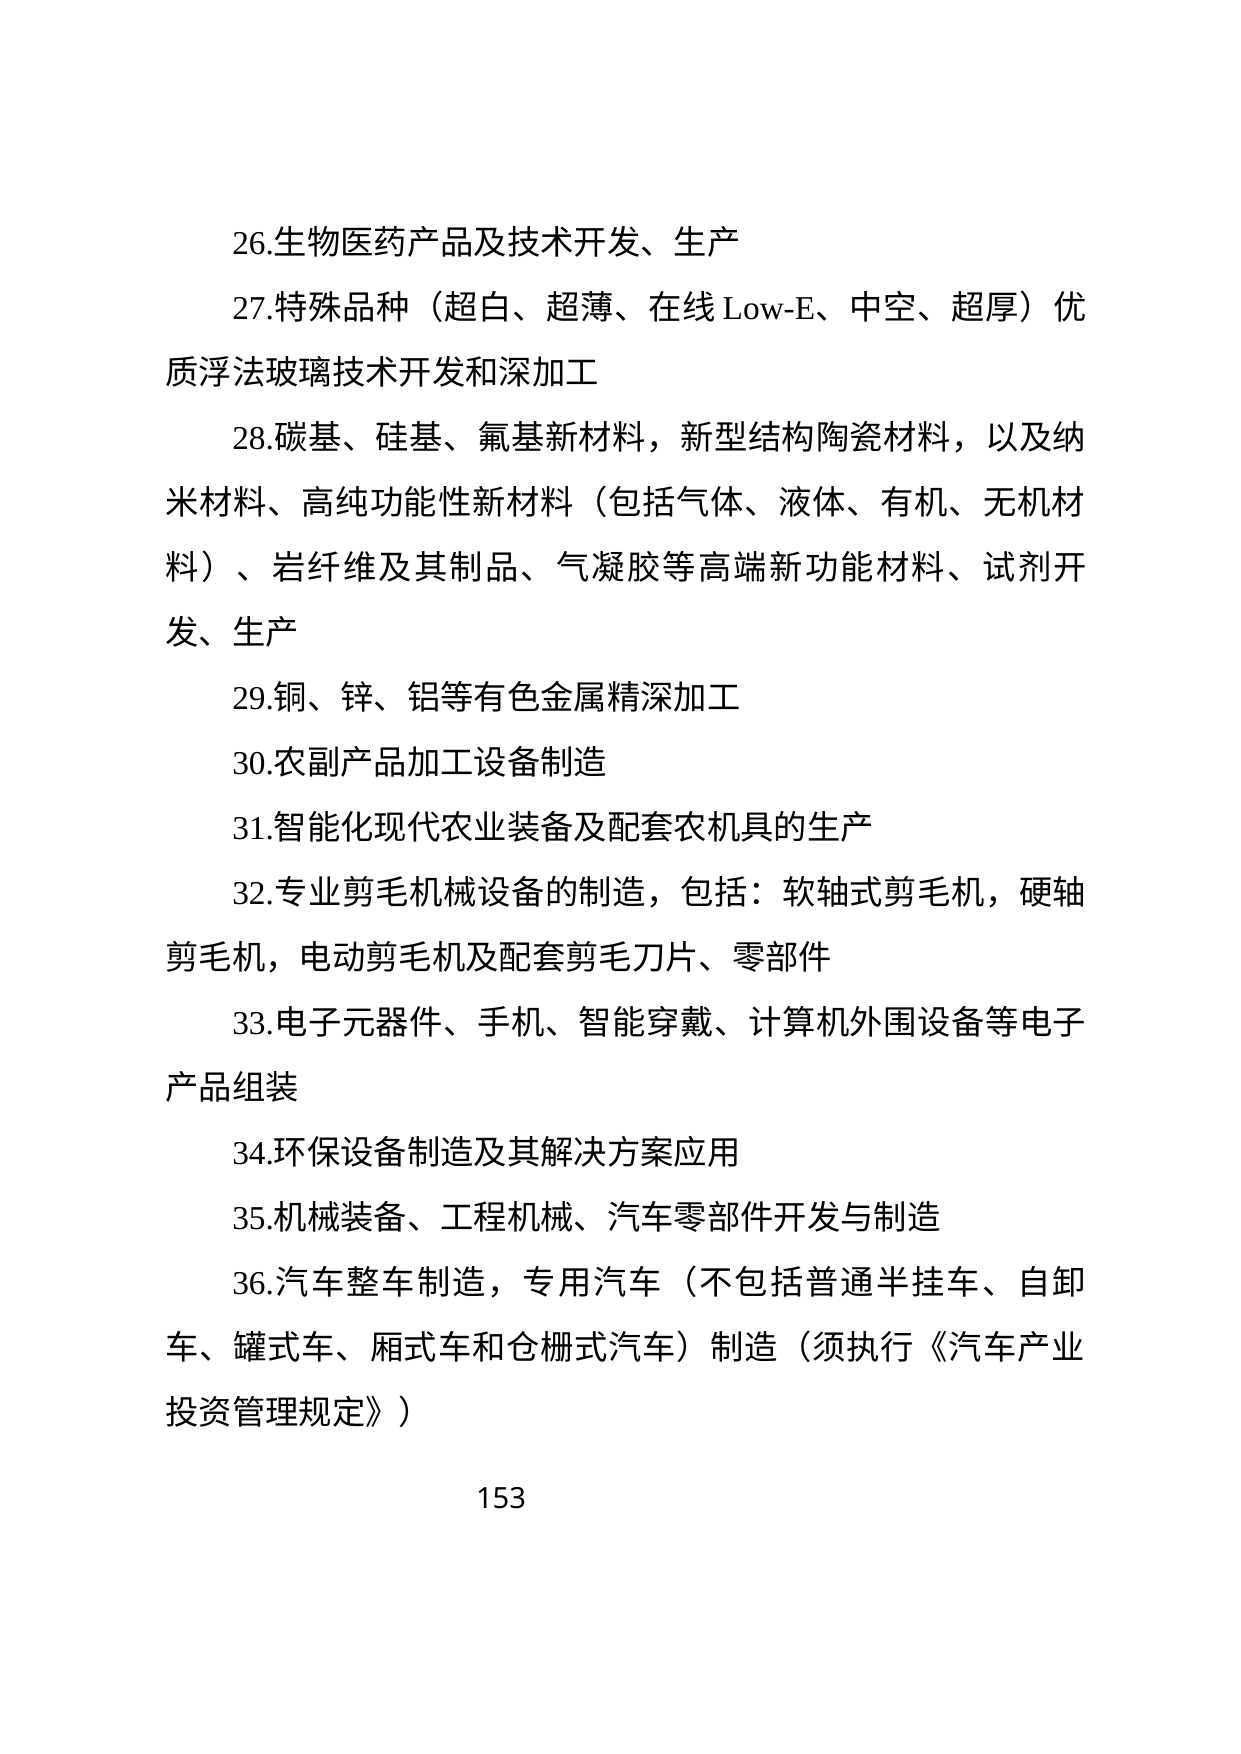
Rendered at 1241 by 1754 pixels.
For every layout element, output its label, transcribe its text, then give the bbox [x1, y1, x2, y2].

text 36.汽车整车制造，专用汽车（不包括普通半挂车、自卸车、罐式车、厢式车和仓栅式汽车）制造（须执行《汽车产业投资管理规定》） [165, 1247, 1087, 1320]
text 34.环保设备制造及其解决方案应用 [165, 1117, 1087, 1182]
text 32.专业剪毛机械设备的制造，包括：软轴式剪毛机，硬轴剪毛机，电动剪毛机及配套剪毛刀片、零部件 [165, 857, 1087, 987]
text 33.电子元器件、手机、智能穿戴、计算机外围设备等电子产品组装 [165, 987, 1087, 1117]
text 31.智能化现代农业装备及配套农机具的生产 [165, 792, 1087, 857]
text 30.农副产品加工设备制造 [165, 727, 1087, 792]
text 29.铜、锌、铝等有色金属精深加工 [165, 662, 1087, 727]
text 36.汽车整车制造，专用汽车（不包括普通半挂车、自卸车、罐式车、厢式车和仓栅式汽车）制造（须执行《汽车产业投资管理规定》） [165, 1369, 1087, 1442]
text 26.生物医药产品及技术开发、生产 [165, 207, 1087, 272]
text 28.碳基、硅基、氟基新材料，新型结构陶瓷材料，以及纳米材料、高纯功能性新材料（包括气体、液体、有机、无机材料）、岩纤维及其制品、气凝胶等高端新功能材料、试剂开发、生产 [165, 402, 1087, 662]
text 27.特殊品种（超白、超薄、在线Low-E、中空、超厚）优质浮法玻璃技术开发和深加工 [165, 272, 1087, 402]
text 35.机械装备、工程机械、汽车零部件开发与制造 [165, 1182, 1087, 1247]
